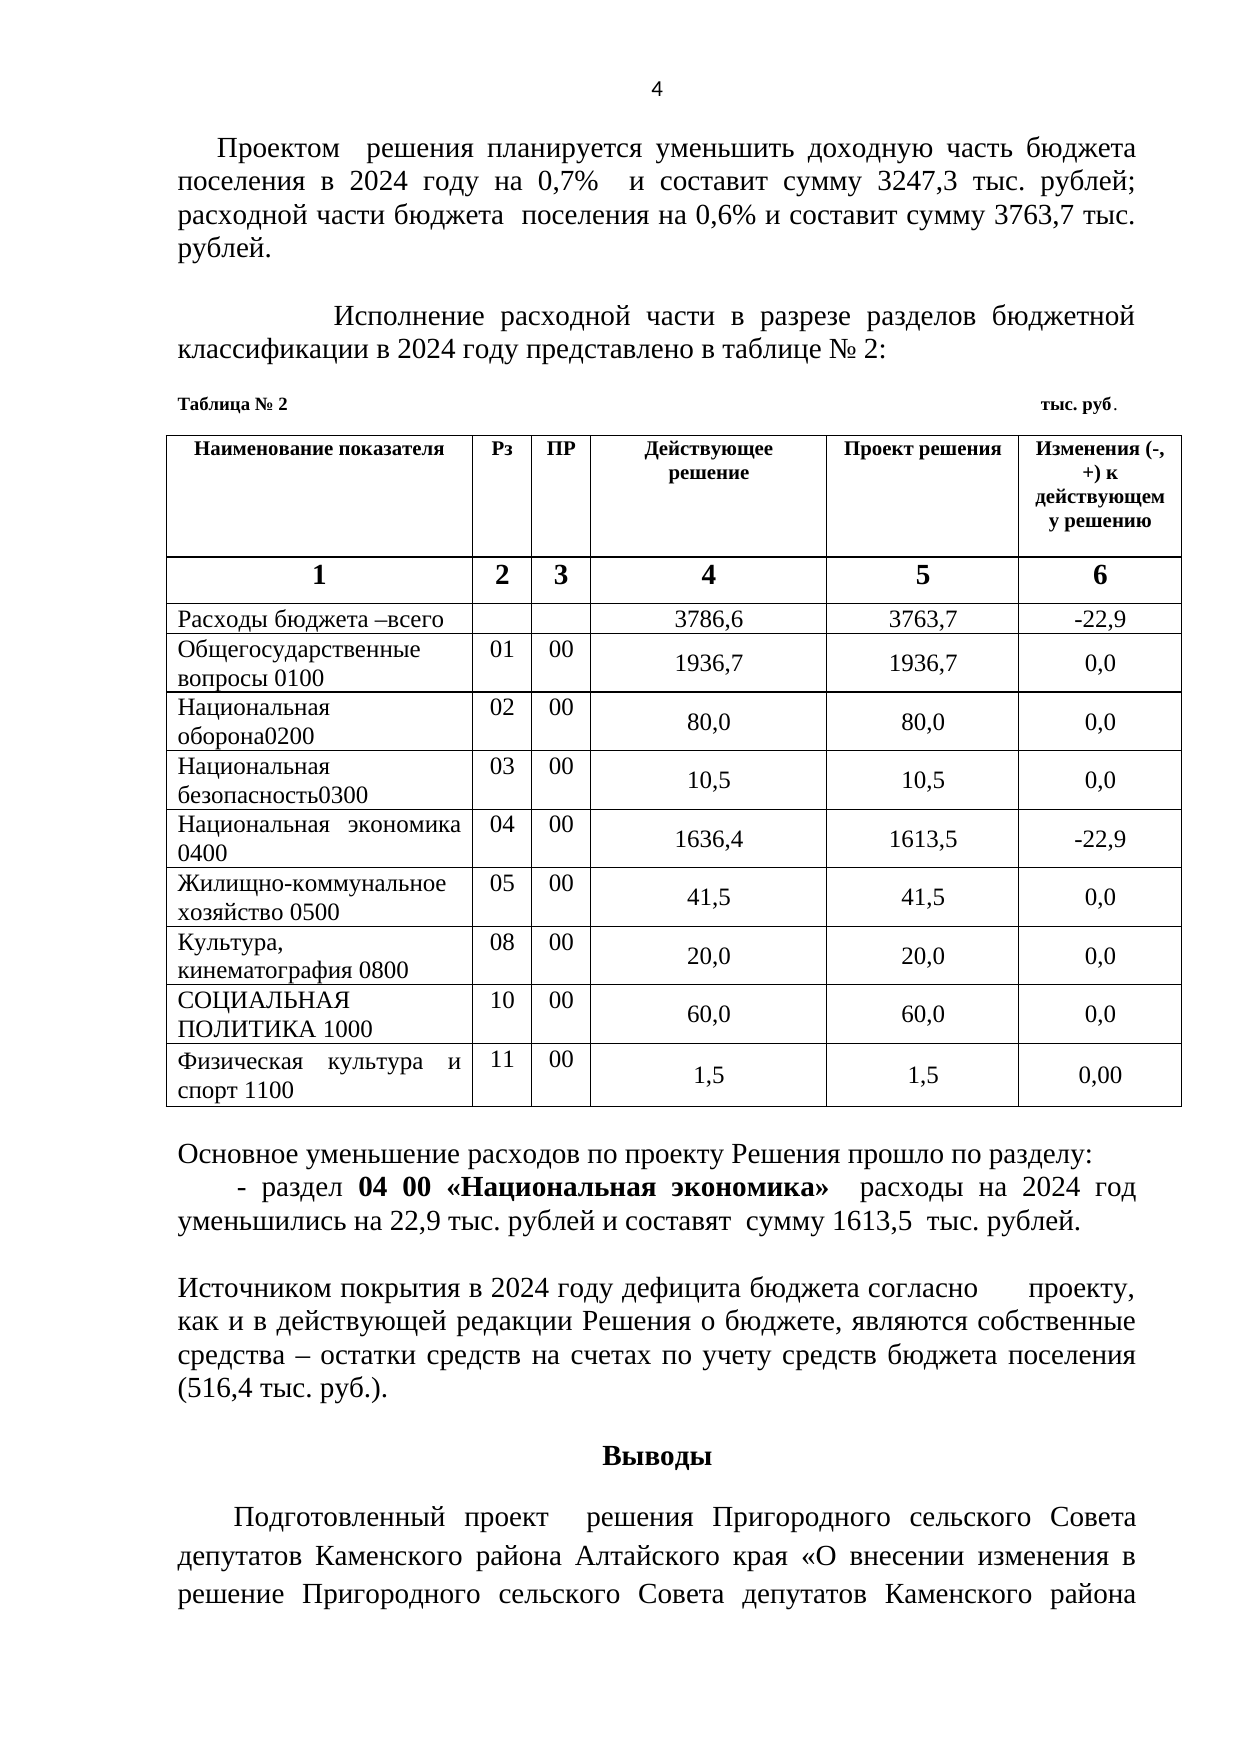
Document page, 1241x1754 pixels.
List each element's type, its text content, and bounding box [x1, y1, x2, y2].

table_cell 00 [532, 927, 590, 984]
table_cell 4 [591, 558, 826, 603]
table_cell 20,0 [591, 927, 826, 984]
table_cell 41,5 [827, 868, 1018, 926]
table_cell Национальная безопасность0300 [167, 751, 472, 808]
table_cell 10,5 [827, 751, 1018, 808]
table_cell 3786,6 [591, 604, 826, 633]
table_cell 1936,7 [591, 634, 826, 691]
table_cell 11 [473, 1044, 531, 1106]
table_cell 00 [532, 1044, 590, 1106]
table_cell 60,0 [591, 985, 826, 1043]
table_cell 6 [1019, 558, 1181, 603]
table_cell 1,5 [591, 1044, 826, 1106]
table_cell 10,5 [591, 751, 826, 808]
table_cell 00 [532, 751, 590, 808]
table_cell 00 [532, 634, 590, 691]
table_cell 1936,7 [827, 634, 1018, 691]
table_cell 1 [167, 558, 472, 603]
table_cell 00 [532, 985, 590, 1043]
table_cell 00 [532, 868, 590, 926]
table_cell 04 [473, 810, 531, 867]
table_cell 60,0 [827, 985, 1018, 1043]
text Проектом решения планируется уменьшить доходную часть бюджета поселения в 2024 году на 0,7% и составит сумму 3247,3 тыс. рублей; расходной части бюджета поселения на 0,6% и составит сумму 3763,7 тыс. рублей. [177, 130, 1137, 264]
table_cell 10 [473, 985, 531, 1043]
text Исполнение расходной части в разрезе разделов бюджетной классификации в 2024 году представлено в таблице № 2: [177, 298, 1137, 365]
table_cell 0,0 [1019, 927, 1181, 984]
text Источником покрытия в 2024 году дефицита бюджета согласно проекту, как и в действующей редакции Решения о бюджете, являются собственные средства – остатки средств на счетах по учету средств бюджета поселения (516,4 тыс. руб.). [177, 1270, 1137, 1404]
table_cell 5 [827, 558, 1018, 603]
table_cell 1,5 [827, 1044, 1018, 1106]
table_header Проект решения [827, 436, 1018, 556]
table_cell 80,0 [591, 693, 826, 750]
table_cell 0,0 [1019, 751, 1181, 808]
table_cell 2 [473, 558, 531, 603]
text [177, 1499, 1137, 1610]
table_header Рз [473, 436, 531, 556]
table_cell Расходы бюджета –всего [167, 604, 472, 633]
table_cell -22,9 [1019, 604, 1181, 633]
table_cell 0,0 [1019, 868, 1181, 926]
table_cell 80,0 [827, 693, 1018, 750]
table_header Изменения (-,+) к действующему решению [1019, 436, 1181, 556]
table_cell Культура, кинематография 0800 [167, 927, 472, 984]
table_cell 0,00 [1019, 1044, 1181, 1106]
table_cell 00 [532, 693, 590, 750]
table_cell Жилищно-коммунальное хозяйство 0500 [167, 868, 472, 926]
table_cell 0,0 [1019, 634, 1181, 691]
table_cell 00 [532, 810, 590, 867]
table_cell 1636,4 [591, 810, 826, 867]
table_cell Национальная экономика 0400 [167, 810, 472, 867]
table_cell 01 [473, 634, 531, 691]
table_cell 3763,7 [827, 604, 1018, 633]
table_cell [473, 604, 531, 633]
table_cell -22,9 [1019, 810, 1181, 867]
table_cell 03 [473, 751, 531, 808]
table_header ПР [532, 436, 590, 556]
table_cell 0,0 [1019, 693, 1181, 750]
table_cell Общегосударственные вопросы 0100 [167, 634, 472, 691]
table_cell 20,0 [827, 927, 1018, 984]
text Основное уменьшение расходов по проекту Решения прошло по разделу: [177, 1136, 1137, 1169]
table_cell 0,0 [1019, 985, 1181, 1043]
table_cell 05 [473, 868, 531, 926]
table_cell [532, 604, 590, 633]
table_cell 08 [473, 927, 531, 984]
table_cell 3 [532, 558, 590, 603]
table_cell Физическая культура и спорт 1100 [167, 1044, 472, 1106]
table_cell 02 [473, 693, 531, 750]
text Выводы [177, 1438, 1137, 1499]
table_header Наименование показателя [167, 436, 472, 556]
text - раздел 04 00 «Национальная экономика» расходы на 2024 год уменьшились на 22,9 тыс. рублей и составят сумму 1613,5 тыс. рублей. [177, 1169, 1137, 1236]
table_cell СОЦИАЛЬНАЯ ПОЛИТИКА 1000 [167, 985, 472, 1043]
table_cell Национальная оборона0200 [167, 693, 472, 750]
table_cell 41,5 [591, 868, 826, 926]
text Таблица № 2 тыс. руб. [177, 393, 1137, 414]
table_cell 1613,5 [827, 810, 1018, 867]
table_header Действующее решение [591, 436, 826, 556]
